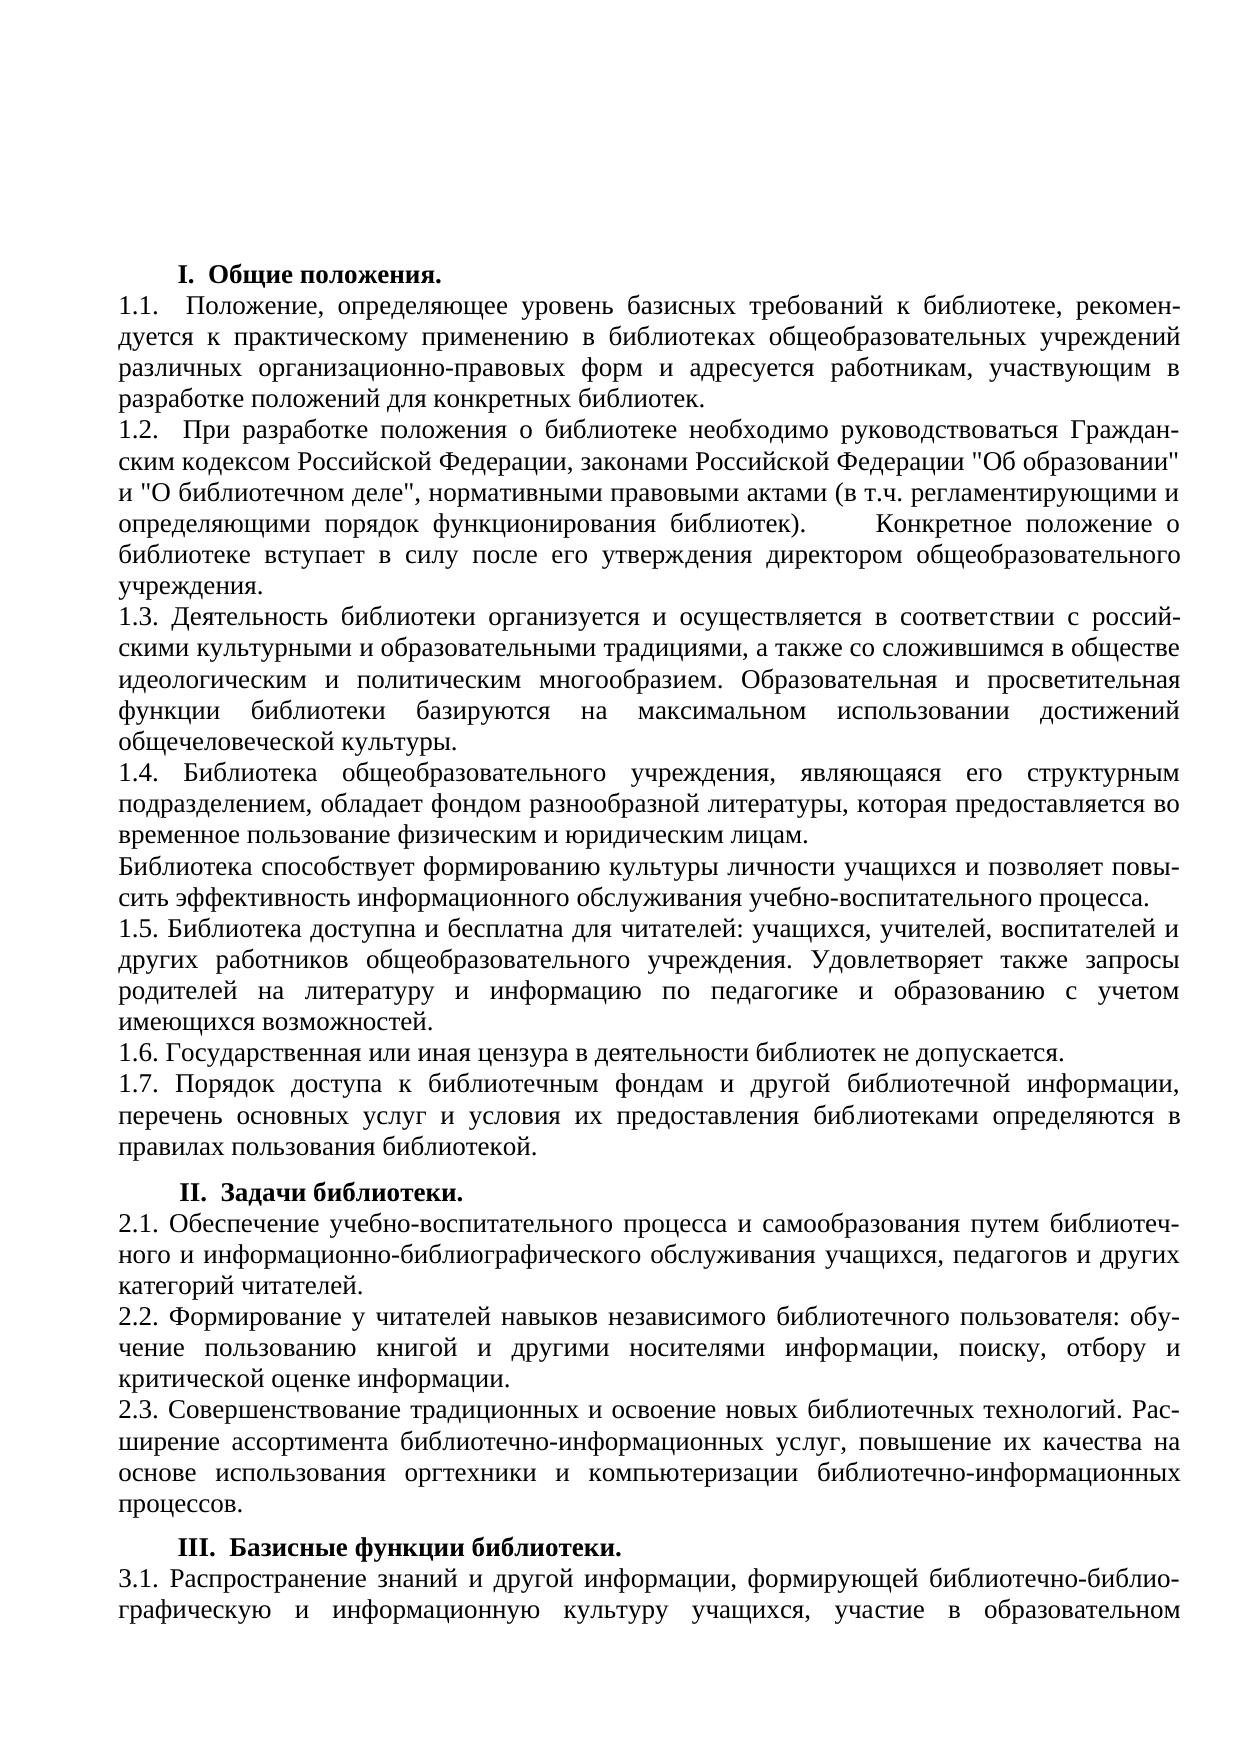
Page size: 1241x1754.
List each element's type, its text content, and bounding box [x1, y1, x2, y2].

text 1.1. Положение, определяющее уровень базисных требований к библиотеке, рекомен-дуется к практическому применению в библиотеках общеобразовательных учреждений различных организационно-правовых форм и адресуется работникам, участвующим в разработке положений для конкретных библиотек. [118, 289, 1181, 413]
text II. Задачи библиотеки. [118, 1176, 1181, 1207]
text 1.4. Библиотека общеобразовательного учреждения, являющаяся его структурным подразделением, обладает фондом разнообразной литературы, которая предоставляется во временное пользование физическим и юридическим лицам. [118, 756, 1181, 849]
text 2.1. Обеспечение учебно-воспитательного процесса и самообразования путем библиотеч-ного и информационно-библиографического обслуживания учащихся, педагогов и других категорий читателей. [118, 1207, 1181, 1300]
text 1.6. Государственная или иная цензура в деятельности библиотек не допускается. [118, 1036, 1181, 1068]
text 1.7. Порядок доступа к библиотечным фондам и другой библиотечной информации, перечень основных услуг и условия их предоставления библиотеками определяются в правилах пользования библиотекой. [118, 1068, 1181, 1161]
text 1.5. Библиотека доступна и бесплатна для читателей: учащихся, учителей, воспитателей и других работников общеобразовательного учреждения. Удовлетворяет также запросы родителей на литературу и информацию по педагогике и образованию с учетом имеющихся возможностей. [118, 912, 1181, 1036]
text I. Общие положения. [118, 258, 1181, 289]
text 2.2. Формирование у читателей навыков независимого библиотечного пользователя: обу-чение пользованию книгой и другими носителями информации, поиску, отбору и критической оценке информации. [118, 1300, 1181, 1394]
text III. Базисные функции библиотеки. [118, 1531, 1181, 1562]
text 1.3. Деятельность библиотеки организуется и осуществляется в соответствии с россий-скими культурными и образовательными традициями, а также со сложившимся в обществе идеологическим и политическим многообразием. Образовательная и просветительная функции библиотеки базируются на максимальном использовании достижений общечеловеческой культуры. [118, 600, 1181, 756]
text 2.3. Совершенствование традиционных и освоение новых библиотечных технологий. Рас-ширение ассортимента библиотечно-информационных услуг, повышение их качества на основе использования оргтехники и компьютеризации библиотечно-информационныx процессов. [118, 1394, 1181, 1518]
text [118, 1562, 1181, 1624]
text 1.2. При разработке положения о библиотеке необходимо руководствоваться Граждан-ским кодексом Российской Федерации, законами Российской Федерации "Об образовании" и "О библиотечном деле", нормативными правовыми актами (в т.ч. регламентирующими и определяющими порядок функционирования библиотек). Конкретное положение о библиотеке вступает в силу после его утверждения директором общеобразовательного учреждения. [118, 413, 1181, 600]
text Библиотека способствует формированию культуры личности учащихся и позволяет повы-сить эффективность информационного обслуживания учебно-воспитательного процесса. [118, 849, 1181, 912]
